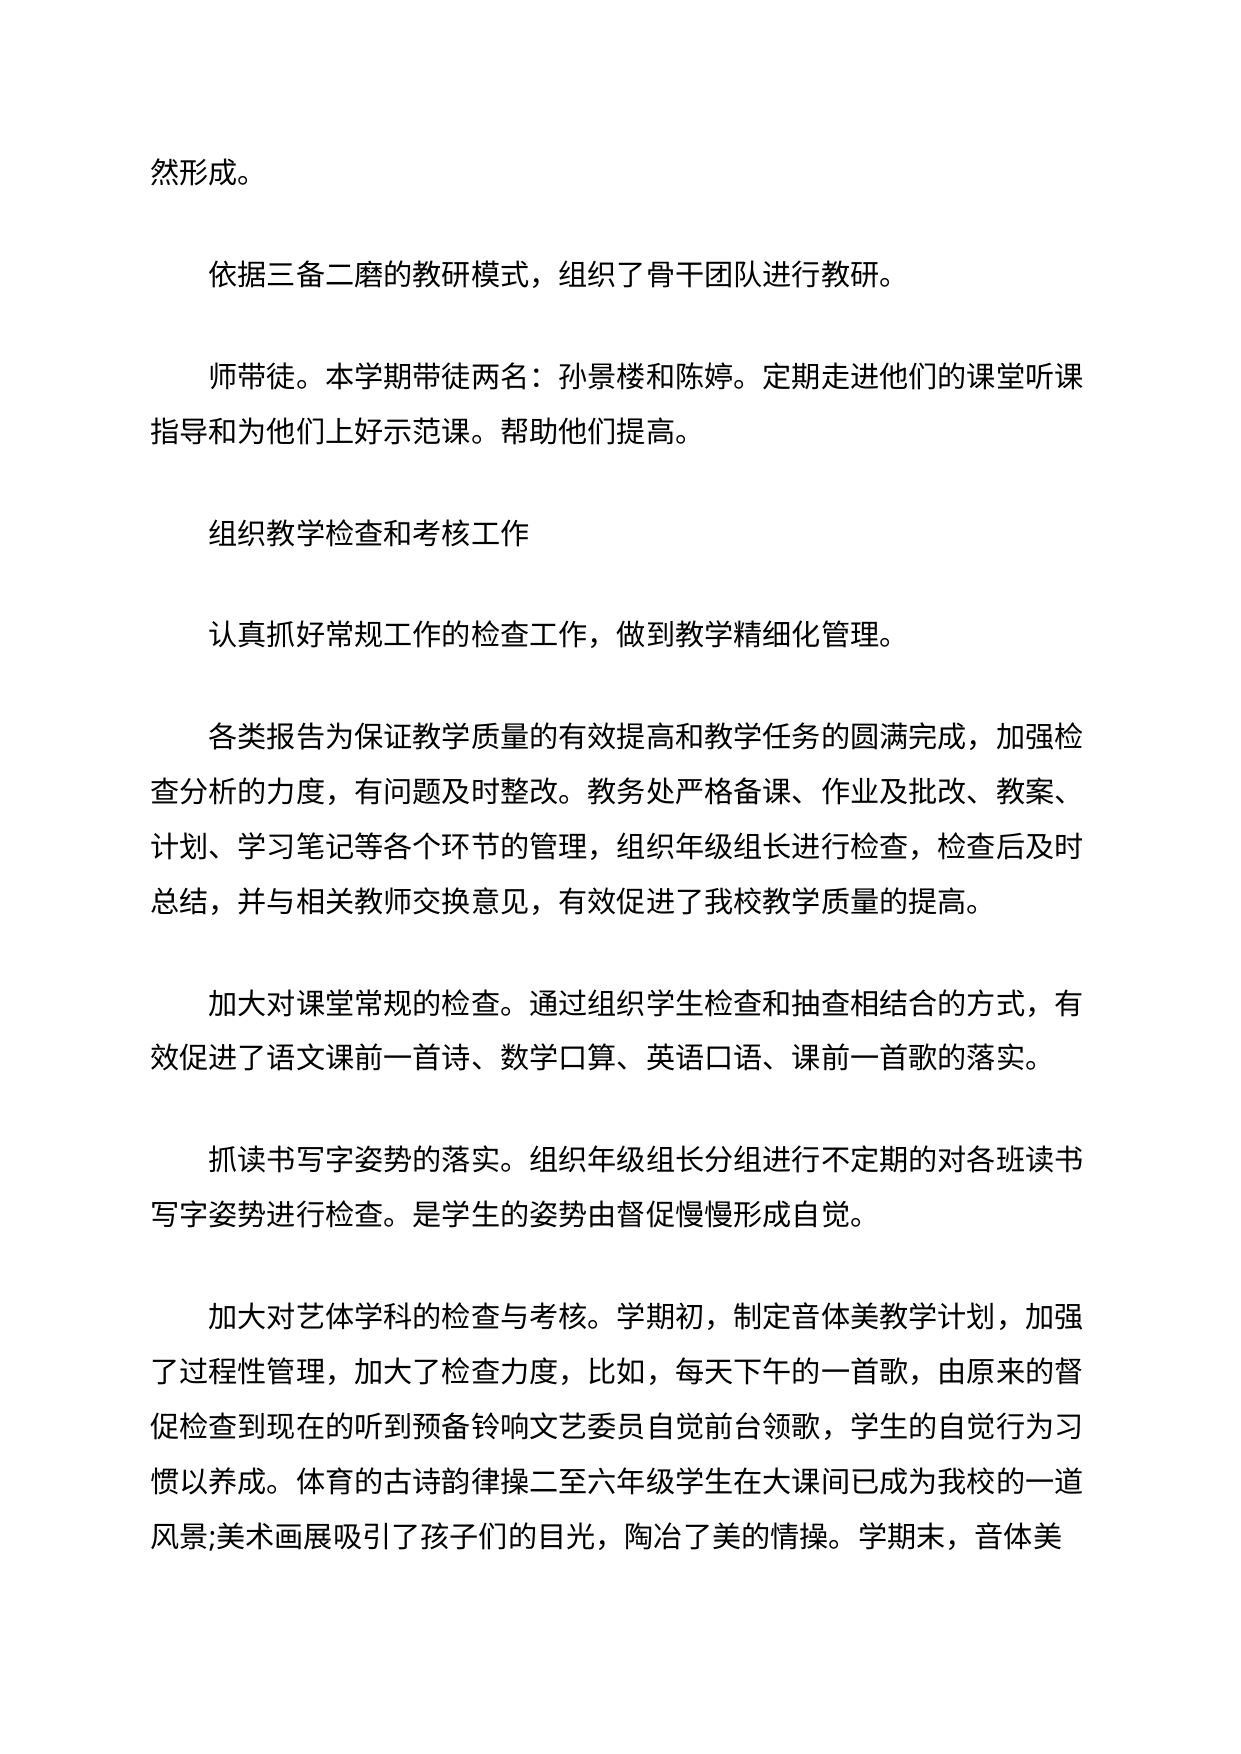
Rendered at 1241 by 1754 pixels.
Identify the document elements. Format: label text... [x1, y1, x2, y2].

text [150, 1293, 1090, 1556]
text 各类报告为保证教学质量的有效提高和教学任务的圆满完成，加强检查分析的力度，有问题及时整改。教务处严格备课、作业及批改、教案、计划、学习笔记等各个环节的管理，组织年级组长进行检查，检查后及时总结，并与相关教师交换意见，有效促进了我校教学质量的提高。 [150, 714, 1090, 921]
text 组织教学检查和考核工作 [150, 510, 1090, 552]
text 认真抓好常规工作的检查工作，做到教学精细化管理。 [150, 612, 1090, 654]
text 加大对课堂常规的检查。通过组织学生检查和抽查相结合的方式，有效促进了语文课前一首诗、数学口算、英语口语、课前一首歌的落实。 [150, 980, 1090, 1077]
text 依据三备二磨的教研模式，组织了骨干团队进行教研。 [150, 252, 1090, 294]
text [150, 150, 1090, 192]
text 师带徒。本学期带徒两名：孙景楼和陈婷。定期走进他们的课堂听课指导和为他们上好示范课。帮助他们提高。 [150, 353, 1090, 451]
text 抓读书写字姿势的落实。组织年级组长分组进行不定期的对各班读书写字姿势进行检查。是学生的姿势由督促慢慢形成自觉。 [150, 1137, 1090, 1234]
